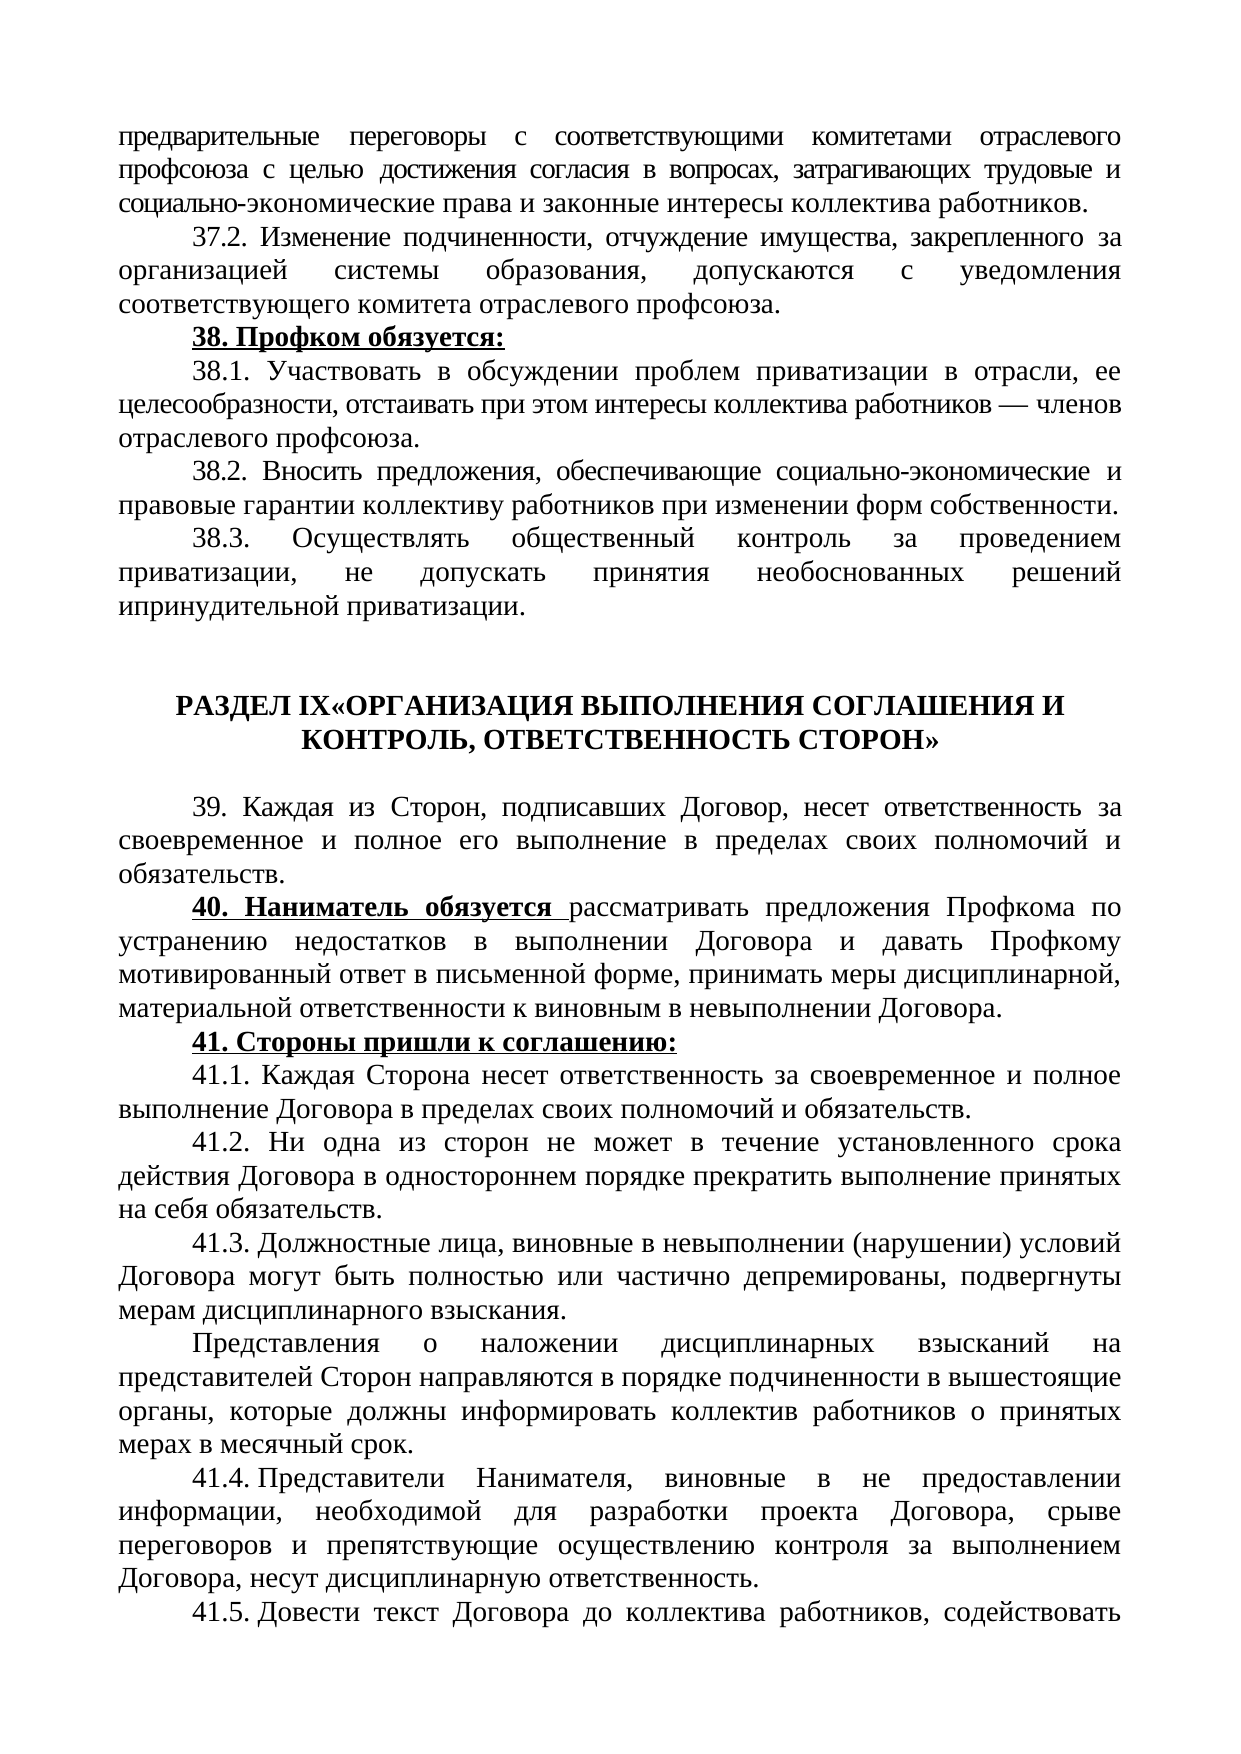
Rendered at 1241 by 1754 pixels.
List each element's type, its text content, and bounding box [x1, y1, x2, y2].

text Представления о наложении дисциплинарных взысканий на представителей Сторон направляются в порядке подчиненности в вышестоящие органы, которые должны информировать коллектив работников о принятых мерах в месячный срок. [118, 1326, 1122, 1460]
text РАЗДЕЛ IX«ОРГАНИЗАЦИЯ ВЫПОЛНЕНИЯ СОГЛАШЕНИЯ И КОНТРОЛЬ, ОТВЕТСТВЕННОСТЬ СТОРОН» [118, 688, 1122, 755]
text 38.2. Вносить предложения, обеспечивающие социально-экономические и правовые гарантии коллективу работников при изменении форм собственности. [118, 453, 1122, 521]
text 40. Наниматель обязуется рассматривать предложения Профкома по устранению недостатков в выполнении Договора и давать Профкому мотивированный ответ в письменной форме, принимать меры дисциплинарной, материальной ответственности к виновным в невыполнении Договора. [118, 889, 1122, 1024]
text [118, 1594, 1122, 1627]
text 39. Каждая из сторон, подписавших Договор, несет ответственность за своевременное и полное его выполнение в пределах своих полномочий и обязательств. [118, 789, 1122, 889]
text 41.2. Ни одна из сторон не может в течение установленного срока действия Договора в одностороннем порядке прекратить выполнение принятых на себя обязательств. [118, 1124, 1122, 1225]
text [118, 118, 1122, 219]
text 38.1. Участвовать в обсуждении проблем приватизации в отрасли, ее целесообразности, отстаивать при этом интересы коллектива работников — членов отраслевого профсоюза. [118, 353, 1122, 453]
text 38. Профком обязуется: [118, 319, 1122, 353]
text 41. Стороны пришли к соглашению: [118, 1024, 1122, 1057]
text 41.1. Каждая Сторона несет ответственность за своевременное и полное выполнение Договора в пределах своих полномочий и обязательств. [118, 1057, 1122, 1124]
text 41.3. Должностные лица, виновные в невыполнении (нарушении) условий Договора могут быть полностью или частично депремированы, подвергнуты мерам дисциплинарного взыскания. [118, 1225, 1122, 1326]
text 38.3. Осуществлять общественный контроль за проведением приватизации, не допускать принятия необоснованных решений ипринудительной приватизации. [118, 521, 1122, 621]
text 37.2. Изменение подчиненности, отчуждение имущества, закрепленного за организацией системы образования, допускаются с уведомления соответствующего комитета отраслевого профсоюза. [118, 219, 1122, 319]
text 41.4. Представители Нанимателя, виновные в не предоставлении информации, необходимой для разработки проекта Договора, срыве переговоров и препятствующие осуществлению контроля за выполнением Договора, несут дисциплинарную ответственность. [118, 1460, 1122, 1594]
